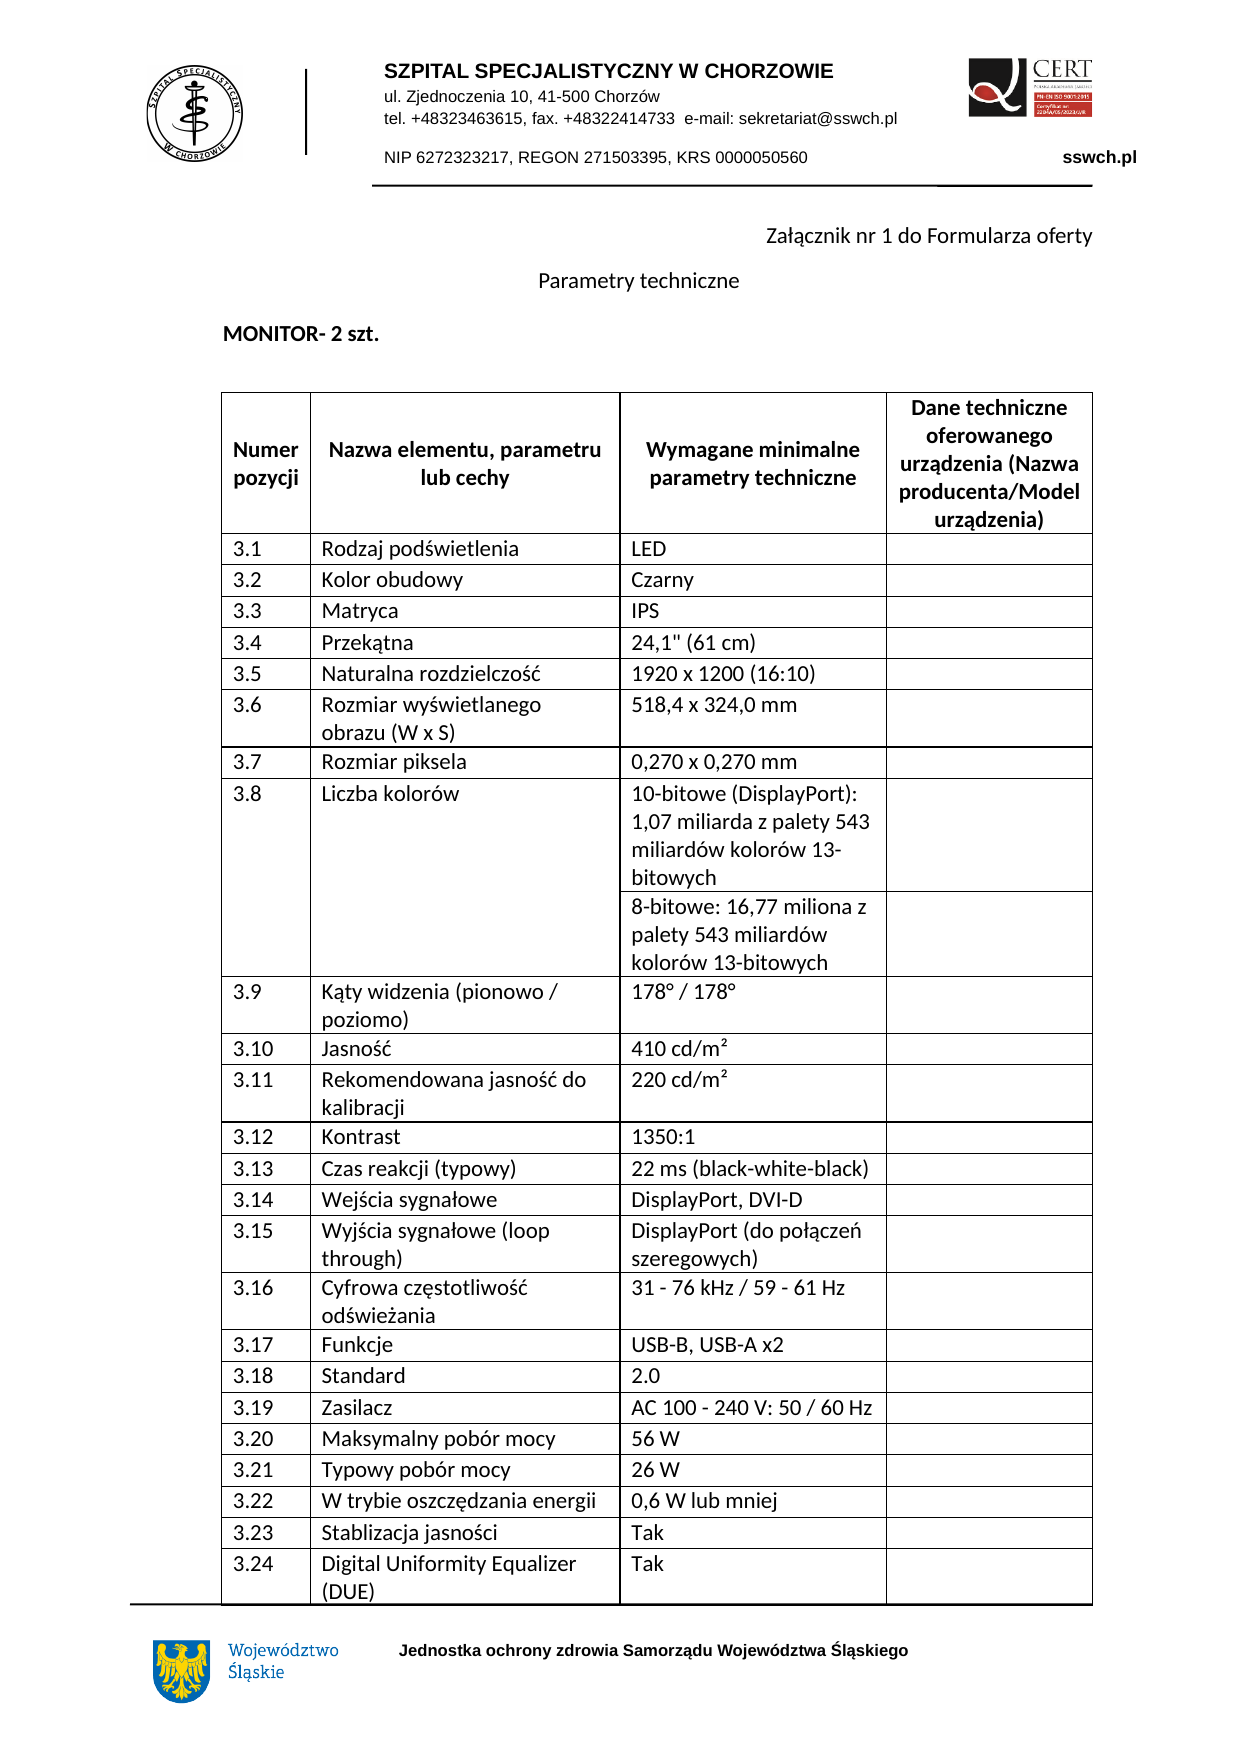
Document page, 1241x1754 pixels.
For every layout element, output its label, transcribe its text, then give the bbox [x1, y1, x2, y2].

table_cell 3.1 [222, 534, 310, 564]
table_cell 3.15 [222, 1216, 310, 1272]
table_cell Maksymalny pobór mocy [311, 1424, 619, 1454]
text Parametry techniczne [185, 266, 1093, 294]
table_cell 1350:1 [621, 1123, 886, 1153]
table_cell [887, 1034, 1092, 1064]
table_cell 3.24 [222, 1549, 310, 1605]
table_cell [887, 1424, 1092, 1454]
table_cell 1920 x 1200 (16:10) [621, 659, 886, 689]
table_cell Rodzaj podświetlenia [311, 534, 619, 564]
table_cell [887, 1273, 1092, 1329]
table_cell 0,270 x 0,270 mm [621, 748, 886, 778]
table_cell 10-bitowe (DisplayPort): 1,07 miliarda z palety 543 miliardów kolorów 13-bitowych [621, 779, 886, 891]
table_cell Stablizacja jasności [311, 1518, 619, 1548]
table_cell [887, 597, 1092, 627]
table_cell Digital Uniformity Equalizer (DUE) [311, 1549, 619, 1605]
table_cell 22 ms (black-white-black) [621, 1154, 886, 1184]
table_cell Funkcje [311, 1330, 619, 1361]
subtitle MONITOR- 2 szt. [223, 319, 1093, 347]
table_cell [887, 1362, 1092, 1392]
table_cell 3.20 [222, 1424, 310, 1454]
table_cell [887, 1065, 1092, 1121]
table_cell [887, 977, 1092, 1033]
table_cell DisplayPort (do połączeń szeregowych) [621, 1216, 886, 1272]
table_cell 3.23 [222, 1518, 310, 1548]
table_cell Czarny [621, 565, 886, 596]
table_cell 3.16 [222, 1273, 310, 1329]
table_cell LED [621, 534, 886, 564]
table_cell 220 cd/m² [621, 1065, 886, 1121]
table_cell [887, 690, 1092, 746]
table_cell [887, 1393, 1092, 1423]
picture [968, 58, 1093, 117]
picture [115, 1602, 378, 1741]
table_cell [887, 1123, 1092, 1153]
table_cell Czas reakcji (typowy) [311, 1154, 619, 1184]
table_cell W trybie oszczędzania energii [311, 1487, 619, 1517]
table_cell [887, 779, 1092, 891]
table_cell 3.17 [222, 1330, 310, 1361]
table_cell Jasność [311, 1034, 619, 1064]
table_cell 31 - 76 kHz / 59 - 61 Hz [621, 1273, 886, 1329]
table_header Wymagane minimalne parametry techniczne [621, 393, 886, 533]
table_cell 56 W [621, 1424, 886, 1454]
table_cell [887, 1185, 1092, 1215]
table_cell [887, 1216, 1092, 1272]
table_cell DisplayPort, DVI-D [621, 1185, 886, 1215]
table_cell Rozmiar wyświetlanego obrazu (W x S) [311, 690, 619, 746]
table_cell 2.0 [621, 1362, 886, 1392]
table_cell 3.22 [222, 1487, 310, 1517]
table_cell Cyfrowa częstotliwość odświeżania [311, 1273, 619, 1329]
table_cell [887, 1455, 1092, 1486]
table_cell Zasilacz [311, 1393, 619, 1423]
table_cell 3.19 [222, 1393, 310, 1423]
table_cell Tak [621, 1518, 886, 1548]
table_header Nazwa elementu, parametru lub cechy [311, 393, 619, 533]
table_cell [887, 1487, 1092, 1517]
table_cell [887, 748, 1092, 778]
table_header Dane techniczne oferowanego urządzenia (Nazwa producenta/Model urządzenia) [887, 393, 1092, 533]
table_cell AC 100 - 240 V: 50 / 60 Hz [621, 1393, 886, 1423]
table_cell Standard [311, 1362, 619, 1392]
table_cell Matryca [311, 597, 619, 627]
table_cell [887, 659, 1092, 689]
table_cell 518,4 x 324,0 mm [621, 690, 886, 746]
table_cell 3.8 [222, 779, 310, 976]
table_cell 3.12 [222, 1123, 310, 1153]
table_cell [887, 1549, 1092, 1605]
table_cell [887, 1154, 1092, 1184]
table_cell [887, 892, 1092, 976]
table_cell Rozmiar piksela [311, 748, 619, 778]
table_cell IPS [621, 597, 886, 627]
table_cell USB-B, USB-A x2 [621, 1330, 886, 1361]
table_cell 3.3 [222, 597, 310, 627]
table_cell 178° / 178° [621, 977, 886, 1033]
table_cell Kolor obudowy [311, 565, 619, 596]
table_cell 3.18 [222, 1362, 310, 1392]
table_cell 24,1" (61 cm) [621, 628, 886, 658]
table_cell 3.7 [222, 748, 310, 778]
table_cell 3.2 [222, 565, 310, 596]
table_cell Kąty widzenia (pionowo / poziomo) [311, 977, 619, 1033]
table_cell 3.13 [222, 1154, 310, 1184]
table_cell 3.10 [222, 1034, 310, 1064]
table_cell Liczba kolorów [311, 779, 619, 976]
table_header Numer pozycji [222, 393, 310, 533]
table_cell 3.21 [222, 1455, 310, 1486]
table_cell Przekątna [311, 628, 619, 658]
table_cell Naturalna rozdzielczość [311, 659, 619, 689]
table_cell Wejścia sygnałowe [311, 1185, 619, 1215]
table_cell 3.14 [222, 1185, 310, 1215]
table_cell 3.5 [222, 659, 310, 689]
table_cell Wyjścia sygnałowe (loop through) [311, 1216, 619, 1272]
table_cell 8-bitowe: 16,77 miliona z palety 543 miliardów kolorów 13-bitowych [621, 892, 886, 976]
table_cell 26 W [621, 1455, 886, 1486]
table_cell 3.6 [222, 690, 310, 746]
table_cell 0,6 W lub mniej [621, 1487, 886, 1517]
table_cell [887, 1518, 1092, 1548]
table_cell [887, 628, 1092, 658]
table_cell 410 cd/m² [621, 1034, 886, 1064]
table_cell 3.4 [222, 628, 310, 658]
table_cell [887, 565, 1092, 596]
table_cell 3.11 [222, 1065, 310, 1121]
table_cell Tak [621, 1549, 886, 1605]
table_cell Kontrast [311, 1123, 619, 1153]
table_cell Rekomendowana jasność do kalibracji [311, 1065, 619, 1121]
table_cell [887, 1330, 1092, 1361]
text Załącznik nr 1 do Formularza oferty [185, 222, 1093, 249]
table_cell [887, 534, 1092, 564]
table_cell Typowy pobór mocy [311, 1455, 619, 1486]
table_cell 3.9 [222, 977, 310, 1033]
picture [146, 65, 243, 162]
